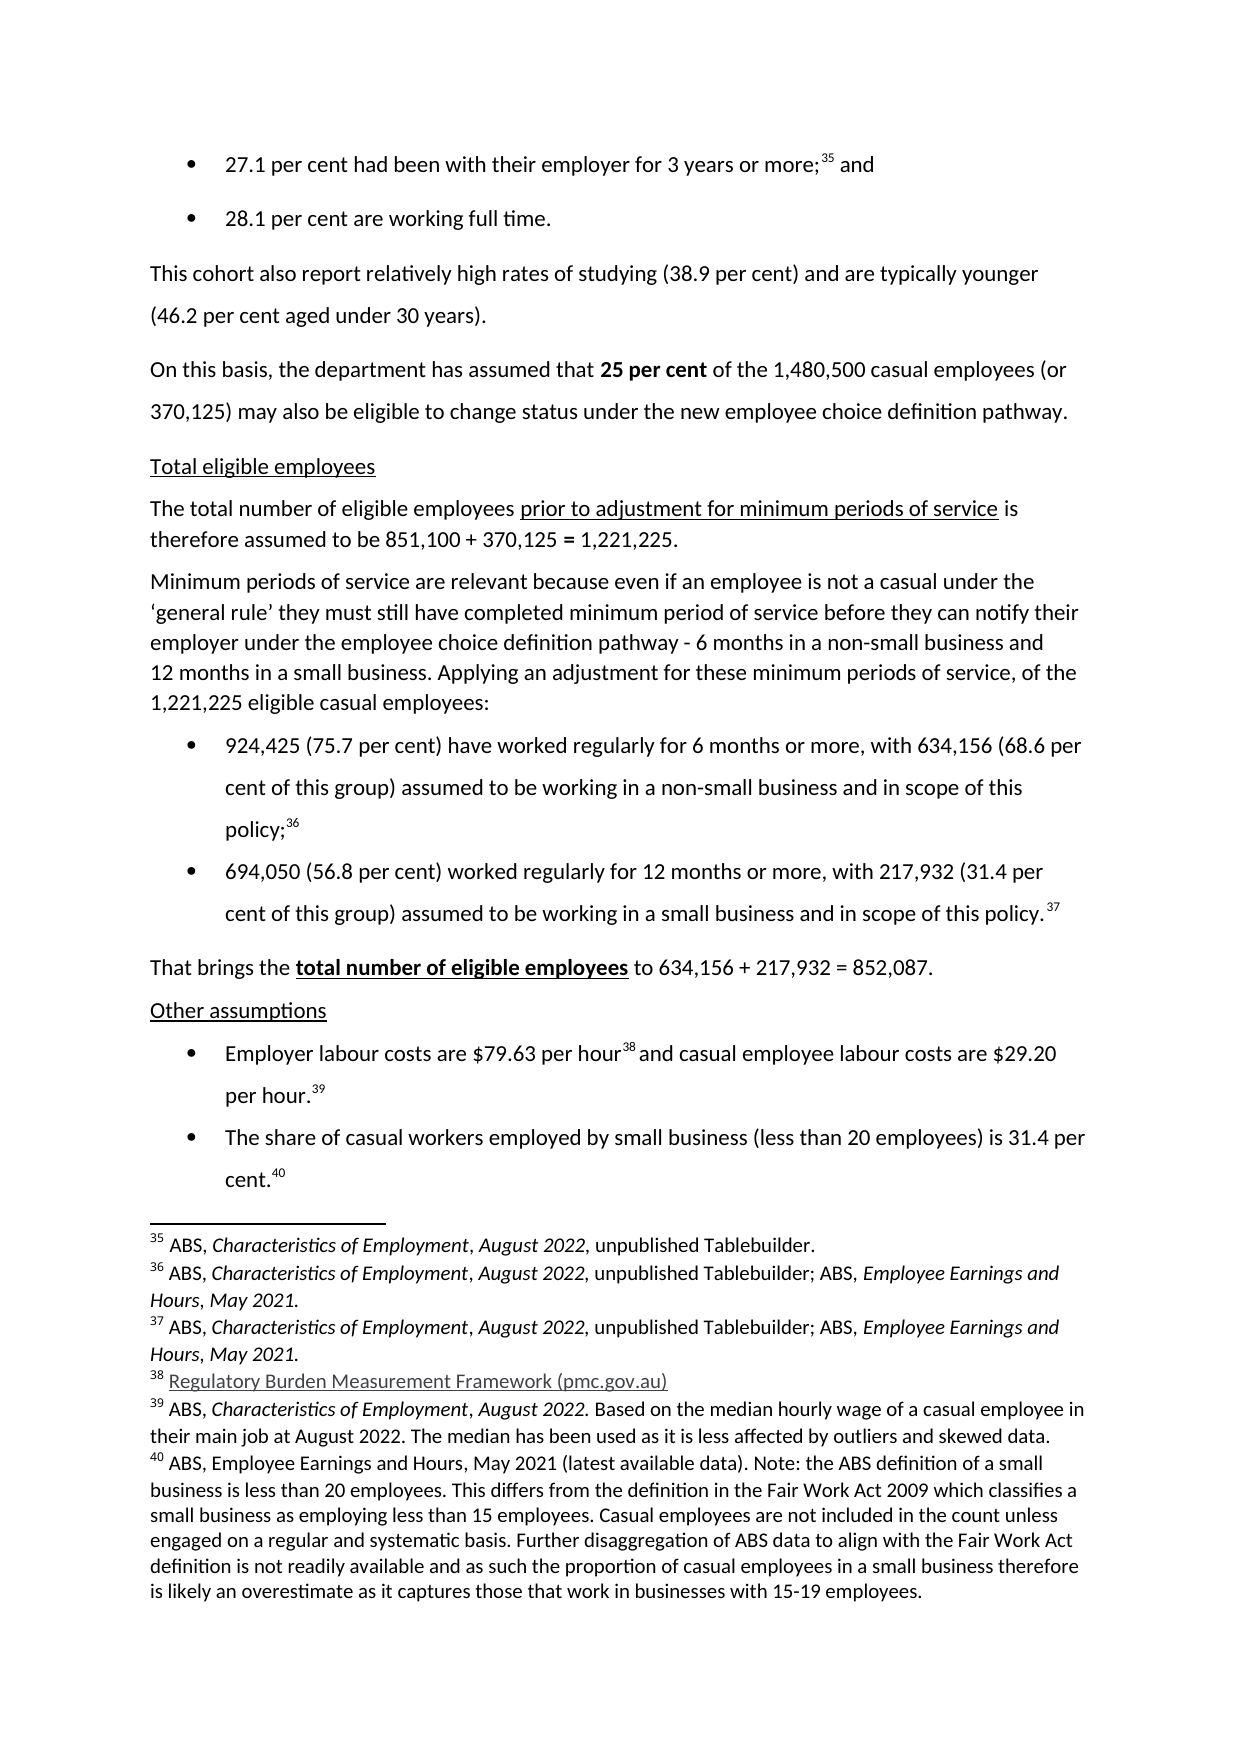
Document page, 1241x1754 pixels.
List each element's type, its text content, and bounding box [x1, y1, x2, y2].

list The share of casual workers employed by small business (less than 20 employees) is 31.4 per cent. [187, 1123, 1090, 1193]
text This cohort also report relatively high rates of studying (38.9 per cent) and are typically younger (46.2 per cent aged under 30 years). [150, 259, 1090, 329]
text Minimum periods of service are relevant because even if an employee is not a casual under the ‘general rule’ they must still have completed minimum period of service before they can notify their employer under the employee choice definition pathway - 6 months in a non-small business and 12 months in a small business. Applying an adjustment for these minimum periods of service, of the 1,221,225 eligible casual employees: [150, 567, 1090, 716]
list 924,425 (75.7 per cent) have worked regularly for 6 months or more, with 634,156 (68.6 per cent of this group) assumed to be working in a non-small business and in scope of this policy; [187, 731, 1090, 843]
text Other assumptions [150, 996, 1090, 1024]
list 28.1 per cent are working full time. [187, 204, 1090, 232]
text The total number of eligible employees prior to adjustment for minimum periods of service is therefore assumed to be 851,100 + 370,125 = 1,221,225. [150, 494, 1090, 553]
text Total eligible employees [150, 452, 1090, 480]
text That brings the total number of eligible employees to 634,156 + 217,932 = 852,087. [150, 953, 1090, 981]
list 694,050 (56.8 per cent) worked regularly for 12 months or more, with 217,932 (31.4 per cent of this group) assumed to be working in a small business and in scope of this policy. [187, 857, 1090, 927]
text On this basis, the department has assumed that 25 per cent of the 1,480,500 casual employees (or 370,125) may also be eligible to change status under the new employee choice definition pathway. [150, 355, 1090, 425]
list Employer labour costs are $79.63 per hour and casual employee labour costs are $29.20 per hour. [187, 1039, 1090, 1109]
list 27.1 per cent had been with their employer for 3 years or more; and [187, 150, 1090, 178]
